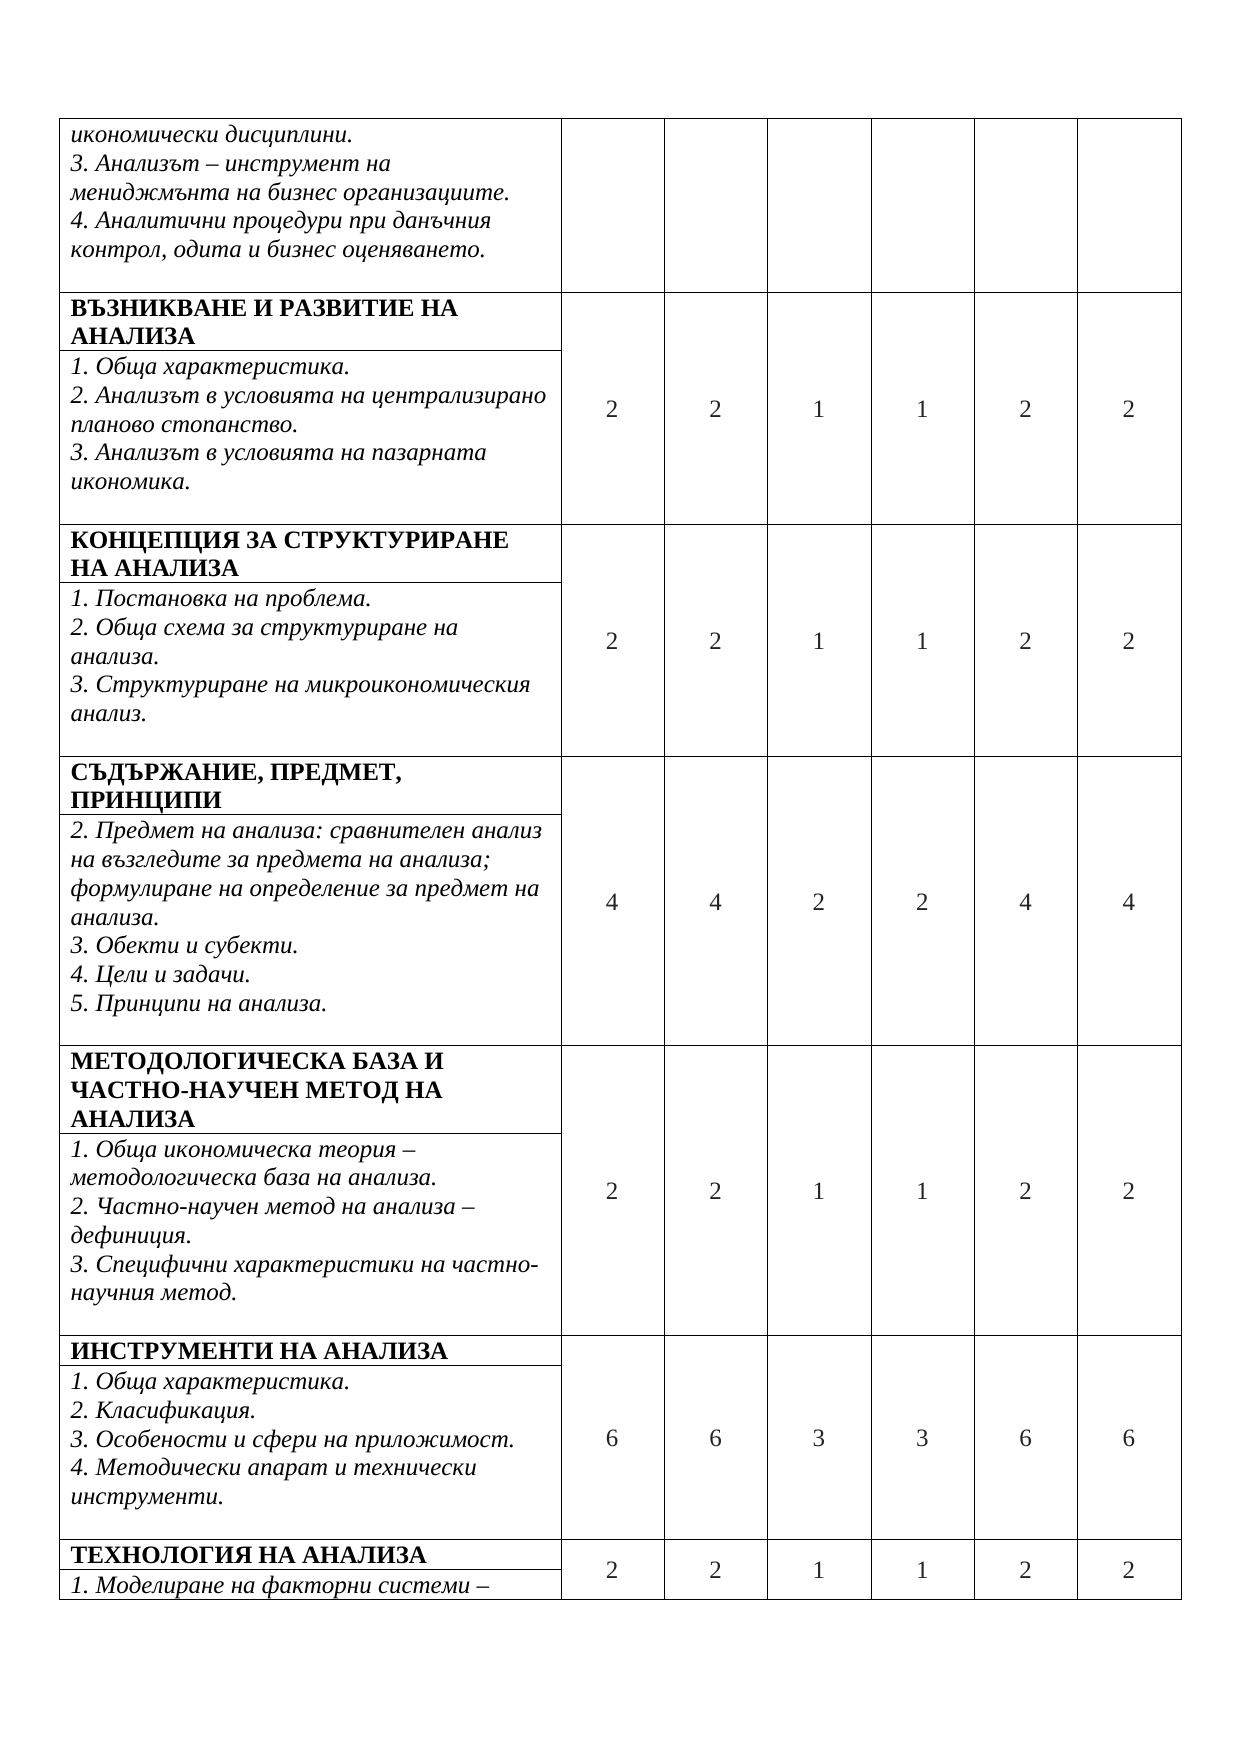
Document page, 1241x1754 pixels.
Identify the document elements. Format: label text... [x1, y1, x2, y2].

table_cell 3 [872, 1336, 974, 1539]
table_cell 4 [665, 757, 767, 1045]
table_cell 6 [562, 1336, 664, 1539]
table_cell 6 [1078, 1336, 1181, 1539]
table_cell 2 [562, 1046, 664, 1335]
table_cell 1 [872, 525, 974, 756]
table_cell 2 [975, 1046, 1077, 1335]
table_cell ИНСТРУМЕНТИ НА АНАЛИЗА [60, 1336, 561, 1365]
table_cell 6 [975, 1336, 1077, 1539]
table_cell МЕТОДОЛОГИЧЕСКА БАЗА И ЧАСТНО-НАУЧЕН МЕТОД НА АНАЛИЗА [60, 1046, 561, 1133]
table_cell 2 [872, 757, 974, 1045]
table_cell 1 [768, 1046, 871, 1335]
table_cell 2 [665, 1540, 767, 1599]
table_cell 1 [768, 293, 871, 524]
table_cell 4 [975, 757, 1077, 1045]
table_cell 3 [768, 1336, 871, 1539]
table_cell 1. Обща характеристика. 2. Анализът в условията на централизирано планово стопанство. 3. Анализът в условията на пазарната икономика. [60, 351, 561, 524]
table_cell 2 [665, 1046, 767, 1335]
table_cell СЪДЪРЖАНИЕ, ПРЕДМЕТ, ПРИНЦИПИ [60, 757, 561, 814]
table_cell 6 [665, 1336, 767, 1539]
table_cell 4 [562, 757, 664, 1045]
table_cell 1 [872, 293, 974, 524]
table_cell 2 [665, 293, 767, 524]
table_cell 1. Постановка на проблема. 2. Обща схема за структуриране на анализа. 3. Структуриране на микроикономическия анализ. [60, 583, 561, 756]
table_cell 2 [665, 525, 767, 756]
table_cell 2 [562, 525, 664, 756]
table_cell ТЕХНОЛОГИЯ НА АНАЛИЗА [60, 1540, 561, 1569]
table_cell 2 [562, 1540, 664, 1599]
table_cell 4 [1078, 757, 1181, 1045]
table_cell 2 [1078, 1046, 1181, 1335]
table_cell 1. Обща характеристика. 2. Класификация. 3. Особености и сфери на приложимост. 4. Методически апарат и технически инструменти. [60, 1366, 561, 1539]
table_cell 1 [872, 1540, 974, 1599]
table_cell 1 [768, 525, 871, 756]
table_cell КОНЦЕПЦИЯ ЗА СТРУКТУРИРАНЕ НА АНАЛИЗА [60, 525, 561, 582]
table_cell 2. Предмет на анализа: сравнителен анализ на възгледите за предмета на анализа; формулиране на определение за предмет на анализа. 3. Обекти и субекти. 4. Цели и задачи. 5. Принципи на анализа. [60, 815, 561, 1045]
table_cell 2 [562, 293, 664, 524]
table_cell 2 [1078, 1540, 1181, 1599]
table_cell 2 [1078, 293, 1181, 524]
table_cell 1 [768, 1540, 871, 1599]
table_cell 2 [975, 525, 1077, 756]
table_cell 2 [1078, 525, 1181, 756]
table_cell 1. Обща икономическа теория – методологическа база на анализа. 2. Частно-научен метод на анализа – дефиниция. 3. Специфични характеристики на частно-научния метод. [60, 1134, 561, 1335]
table_cell 2 [975, 293, 1077, 524]
table_cell 2 [975, 1540, 1077, 1599]
table_cell 1 [872, 1046, 974, 1335]
table_cell ВЪЗНИКВАНЕ И РАЗВИТИЕ НА АНАЛИЗА [60, 293, 561, 350]
table_cell 2 [768, 757, 871, 1045]
